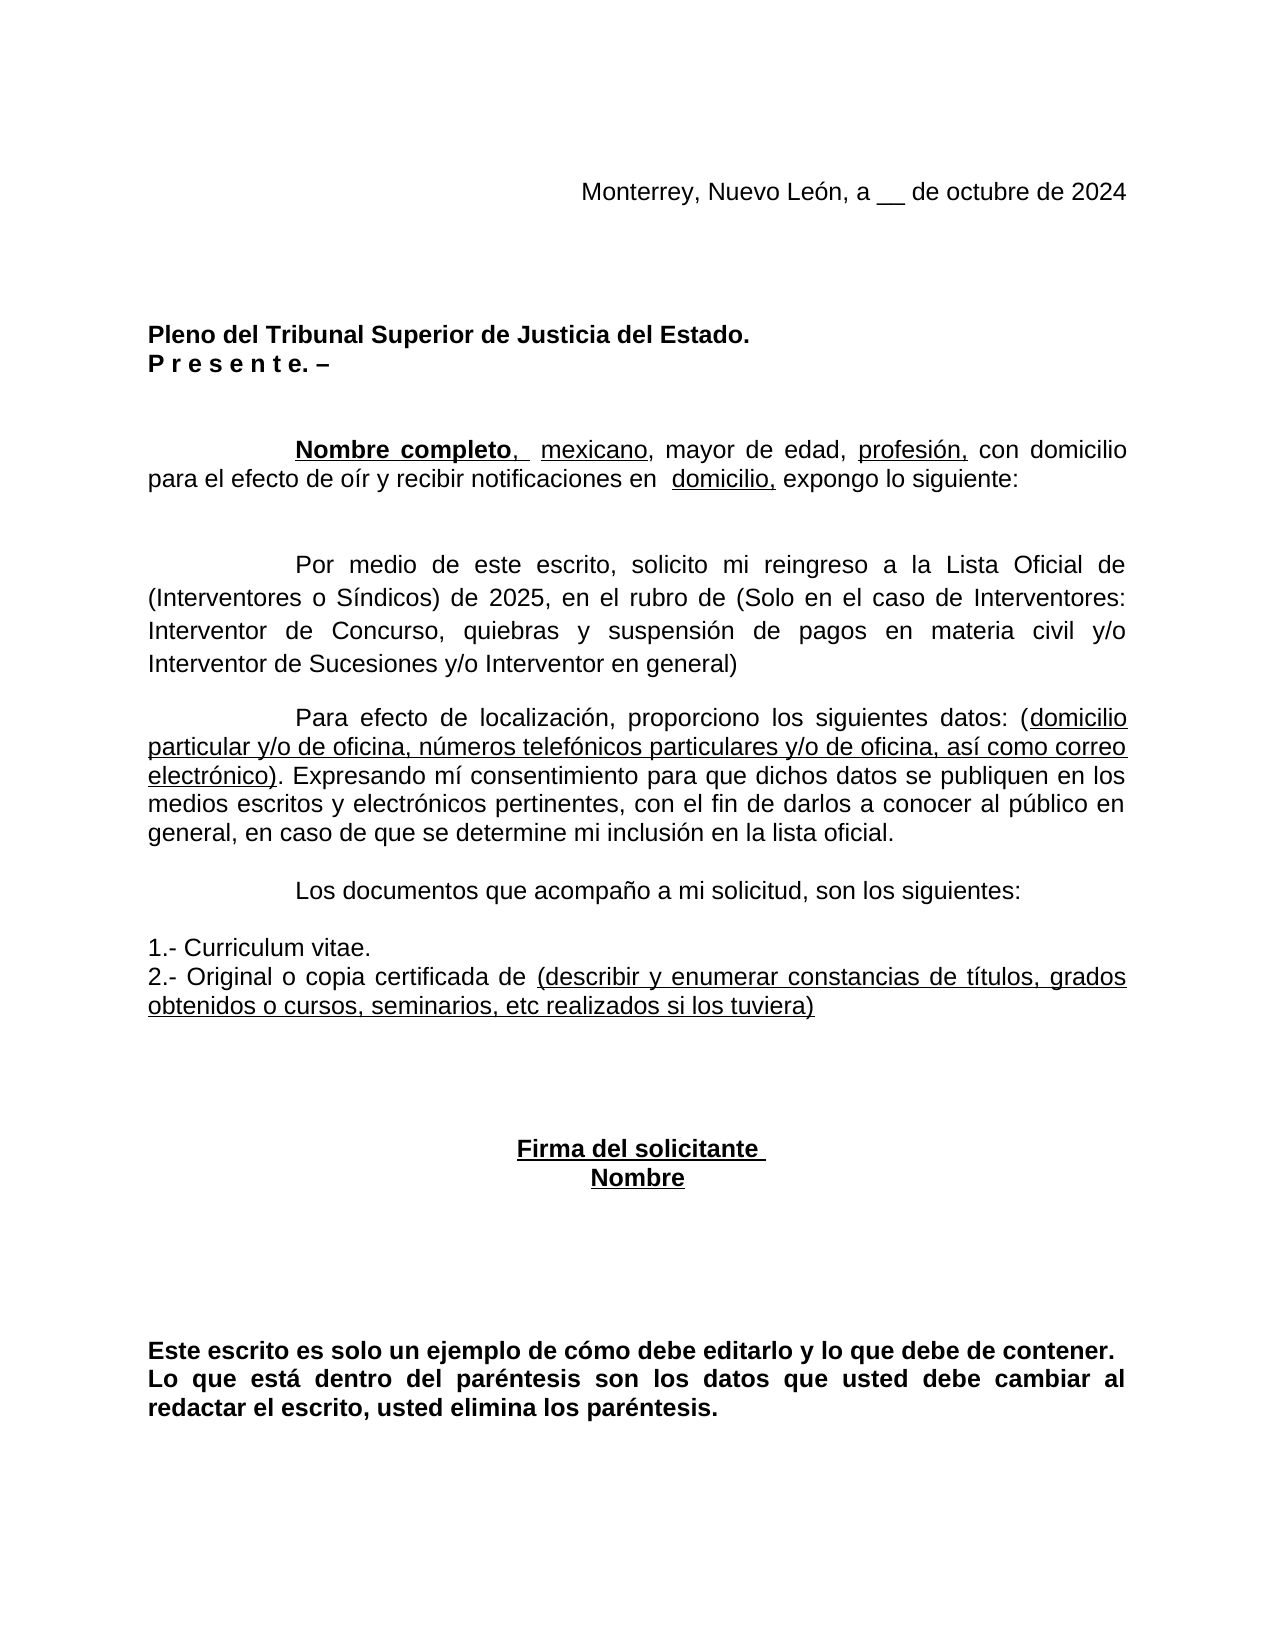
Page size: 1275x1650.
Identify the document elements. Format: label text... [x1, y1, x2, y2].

text P r e s e n t e. – [148, 349, 1127, 378]
text Los documentos que acompaño a mi solicitud, son los siguientes: [148, 876, 1127, 904]
text Para efecto de localización, proporciono los siguientes datos: (domicilio particular y/o de oficina, números telefónicos particulares y/o de oficina, así como correo electrónico). Expresando mí consentimiento para que dichos datos se publiquen en los medios escritos y electrónicos pertinentes, con el fin de darlos a conocer al público en general, en caso de que se determine mi inclusión en la lista oficial. [148, 758, 1127, 847]
text Monterrey, Nuevo León, a __ de octubre de 2024 [148, 176, 1127, 205]
text Lo que está dentro del paréntesis son los datos que usted debe cambiar al redactar el escrito, usted elimina los paréntesis. [148, 1364, 1127, 1422]
text Por medio de este escrito, solicito mi reingreso a la Lista Oficial de (Interventores o Síndicos) de 2025, en el rubro de (Solo en el caso de Interventores: Interventor de Concurso, quiebras y suspensión de pagos en materia civil y/o Interventor de Sucesiones y/o Interventor en general) [148, 550, 1127, 678]
text 1.- Curriculum vitae. [148, 933, 1127, 962]
text Este escrito es solo un ejemplo de cómo debe editarlo y lo que debe de contener. [148, 1336, 1127, 1364]
text Para efecto de localización, proporciono los siguientes datos: (domicilio particular y/o de oficina, números telefónicos particulares y/o de oficina, así como correo electrónico). Expresando mí consentimiento para que dichos datos se publiquen en los medios escritos y electrónicos pertinentes, con el fin de darlos a conocer al público en general, en caso de que se determine mi inclusión en la lista oficial. [148, 703, 1127, 757]
text Nombre [148, 1163, 1127, 1192]
text Pleno del Tribunal Superior de Justicia del Estado. [148, 320, 1127, 349]
text Nombre completo, mexicano, mayor de edad, profesión, con domicilio para el efecto de oír y recibir notificaciones en domicilio, expongo lo siguiente: [148, 435, 1127, 493]
text Firma del solicitante [148, 1134, 1127, 1163]
text 2.- Original o copia certificada de (describir y enumerar constancias de títulos, grados obtenidos o cursos, seminarios, etc realizados si los tuviera) [148, 962, 1127, 1019]
